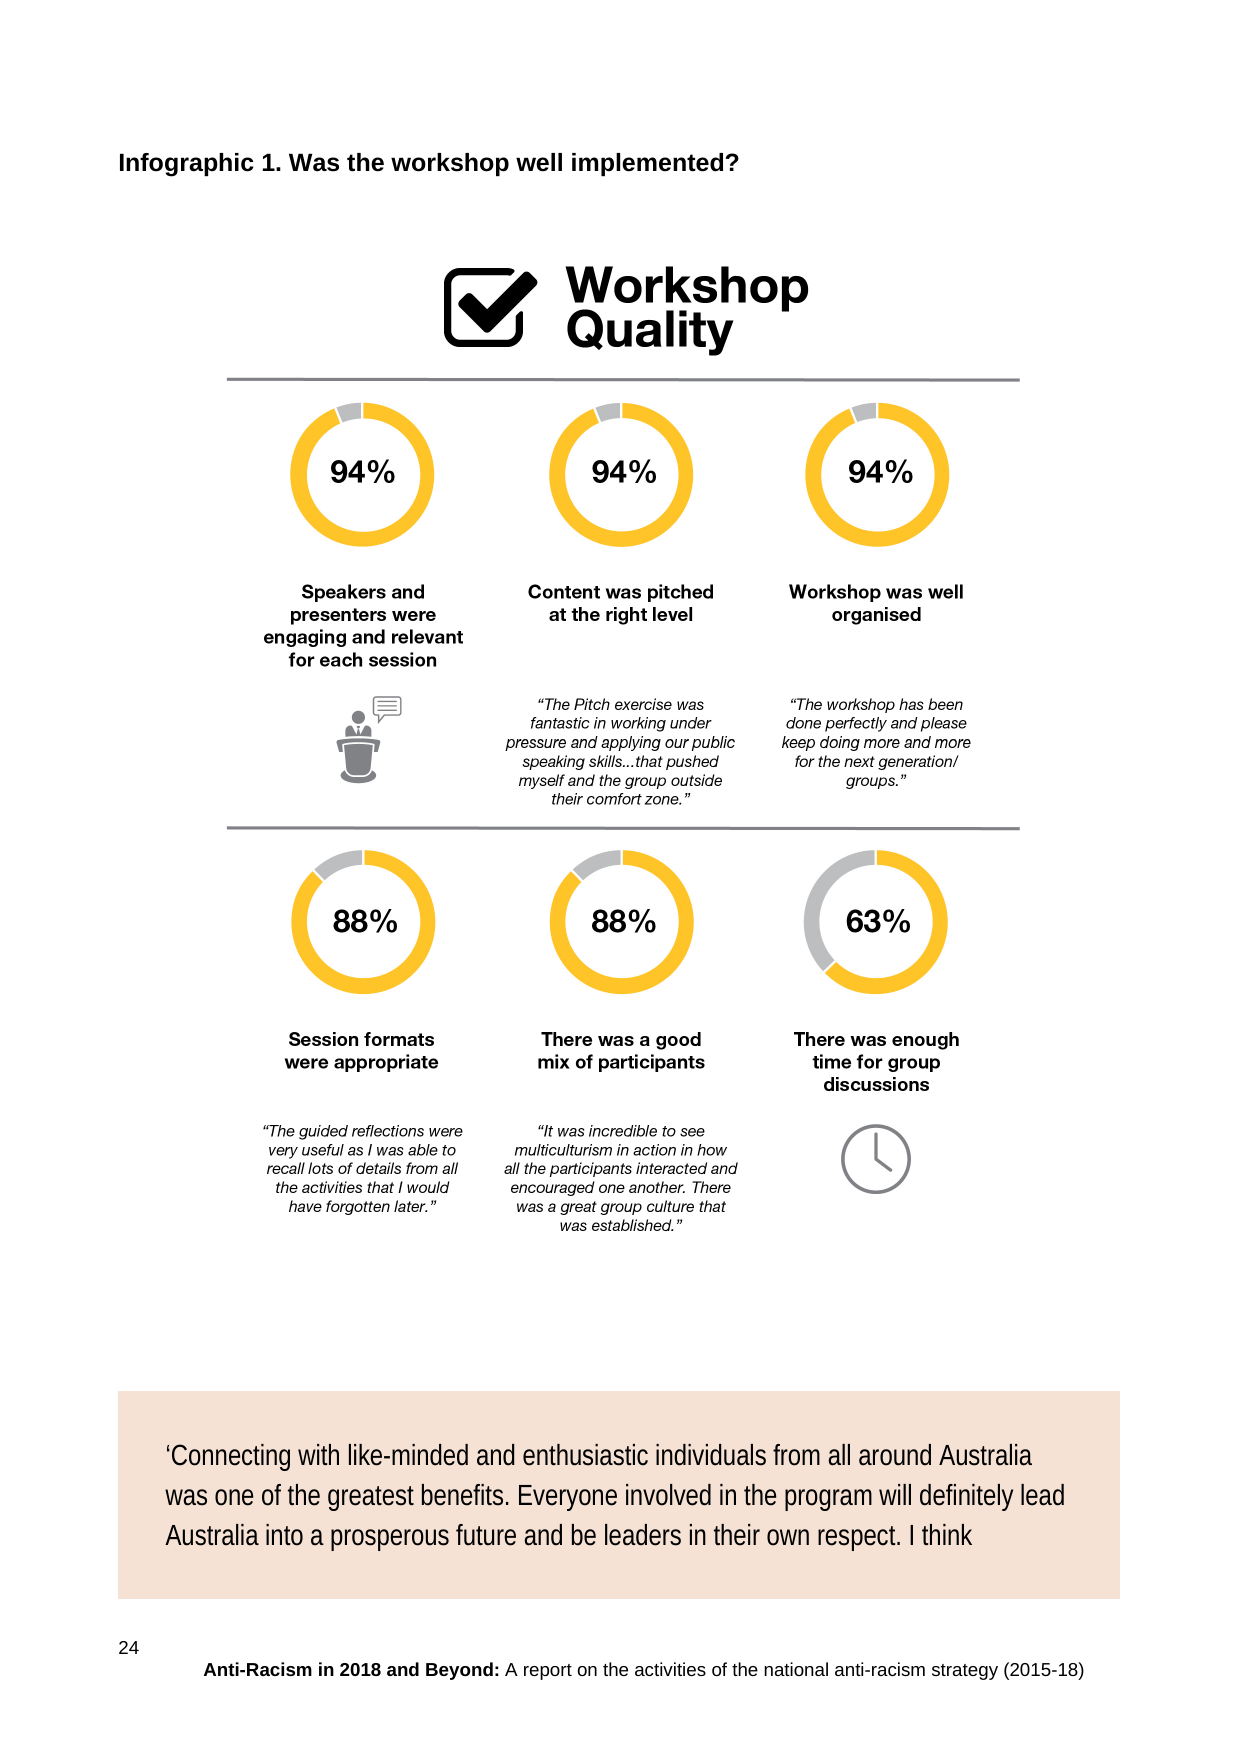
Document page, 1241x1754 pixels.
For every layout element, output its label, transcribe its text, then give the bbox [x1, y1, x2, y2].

text Infographic 1. Was the workshop well implemented? [118, 148, 1122, 176]
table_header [118, 1391, 1120, 1599]
picture [209, 244, 1031, 1237]
